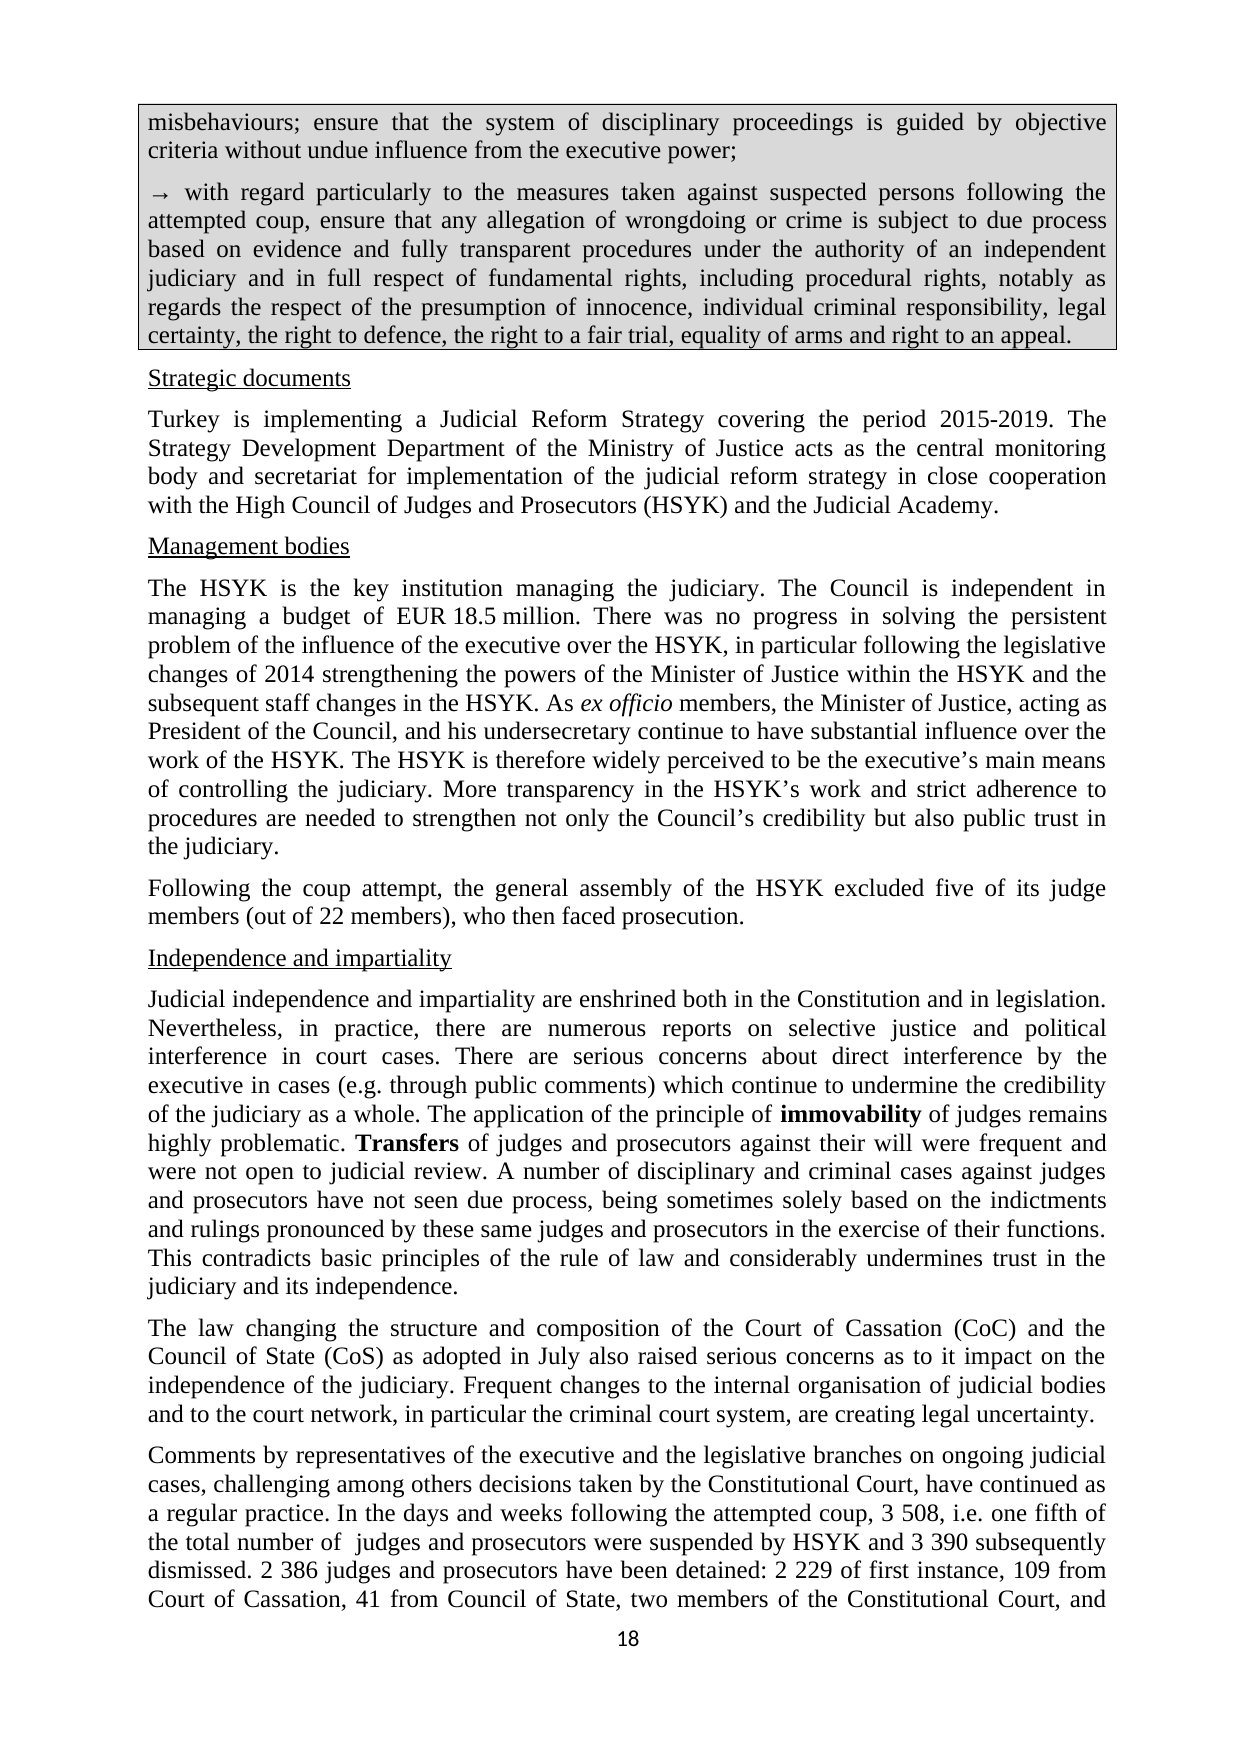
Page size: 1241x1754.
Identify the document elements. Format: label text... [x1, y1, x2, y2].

text Strategic documents [148, 363, 1107, 391]
text Judicial independence and impartiality are enshrined both in the Constitution and in legislation. Nevertheless, in practice, there are numerous reports on selective justice and political interference in court cases. There are serious concerns about direct interference by the executive in cases (e.g. through public comments) which continue to undermine the credibility of the judiciary as a whole. The application of the principle of immovability of judges remains highly problematic. Transfers of judges and prosecutors against their will were frequent and were not open to judicial review. A number of disciplinary and criminal cases against judges and prosecutors have not seen due process, being sometimes solely based on the indictments and rulings pronounced by these same judges and prosecutors in the exercise of their functions. This contradicts basic principles of the rule of law and considerably undermines trust in the judiciary and its independence. [148, 984, 1107, 1300]
text Management bodies [148, 531, 1107, 560]
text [148, 1440, 1107, 1613]
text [139, 105, 1116, 164]
text → with regard particularly to the measures taken against suspected persons following the attempted coup, ensure that any allegation of wrongdoing or crime is subject to due process based on evidence and fully transparent procedures under the authority of an independent judiciary and in full respect of fundamental rights, including procedural rights, notably as regards the respect of the presumption of innocence, individual criminal responsibility, legal certainty, the right to defence, the right to a fair trial, equality of arms and right to an appeal. [139, 173, 1116, 349]
text Following the coup attempt, the general assembly of the HSYK excluded five of its judge members (out of 22 members), who then faced prosecution. [148, 873, 1107, 930]
text The HSYK is the key institution managing the judiciary. The Council is independent in managing a budget of EUR 18.5 million. There was no progress in solving the persistent problem of the influence of the executive over the HSYK, in particular following the legislative changes of 2014 strengthening the powers of the Minister of Justice within the HSYK and the subsequent staff changes in the HSYK. As ex officio members, the Minister of Justice, acting as President of the Council, and his undersecretary continue to have substantial influence over the work of the HSYK. The HSYK is therefore widely perceived to be the executive’s main means of controlling the judiciary. More transparency in the HSYK’s work and strict adherence to procedures are needed to strengthen not only the Council’s credibility but also public trust in the judiciary. [148, 573, 1107, 860]
text Turkey is implementing a Judicial Reform Strategy covering the period 2015-2019. The Strategy Development Department of the Ministry of Justice acts as the central monitoring body and secretariat for implementation of the judicial reform strategy in close cooperation with the High Council of Judges and Prosecutors (HSYK) and the Judicial Academy. [148, 404, 1107, 519]
text The law changing the structure and composition of the Court of Cassation (CoC) and the Council of State (CoS) as adopted in July also raised serious concerns as to it impact on the independence of the judiciary. Frequent changes to the internal organisation of judicial bodies and to the court network, in particular the criminal court system, are creating legal uncertainty. [148, 1313, 1107, 1428]
text Independence and impartiality [148, 943, 1107, 971]
